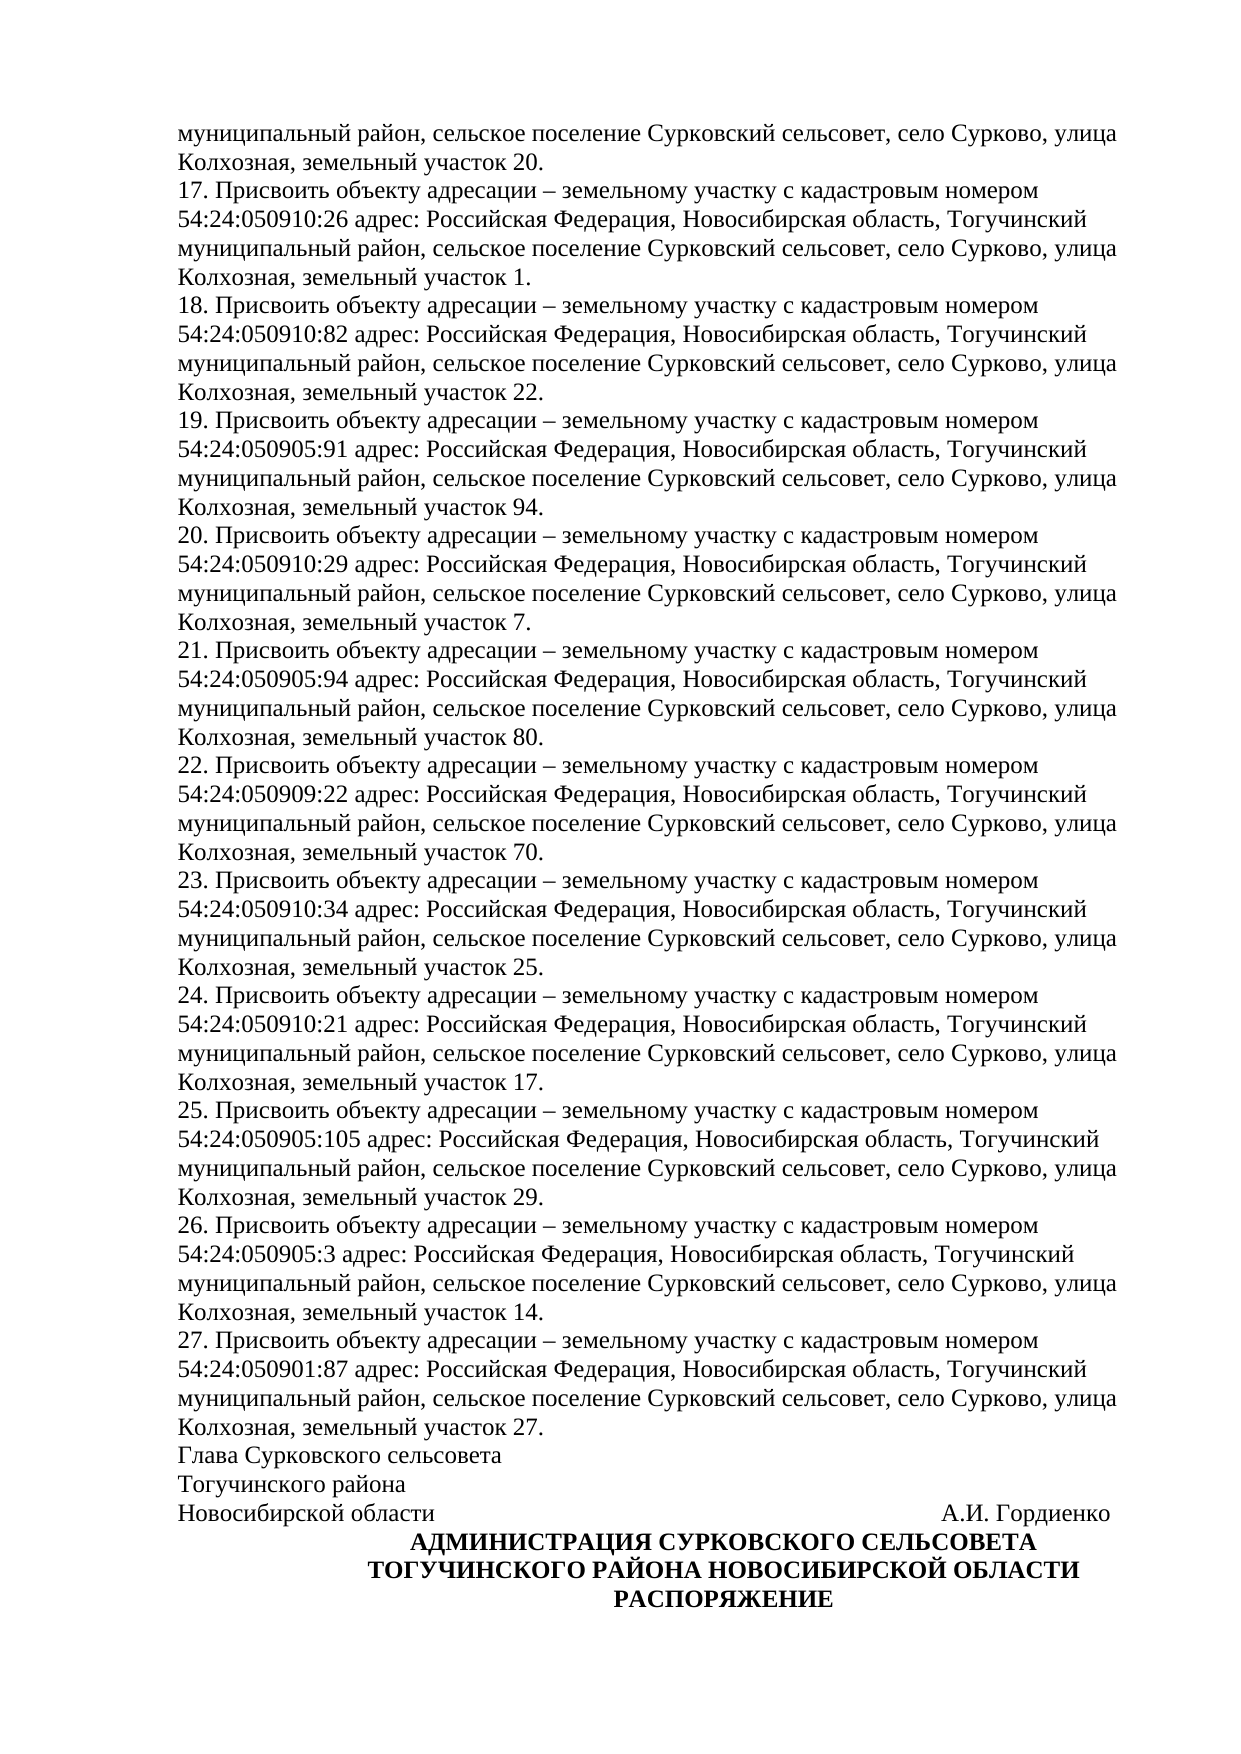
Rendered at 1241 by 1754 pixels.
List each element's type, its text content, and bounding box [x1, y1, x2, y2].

text РАСПОРЯЖЕНИЕ [177, 1584, 1152, 1613]
text Глава Сурковского сельсовета [177, 1441, 1152, 1469]
text 24. Присвоить объекту адресации – земельному участку с кадастровым номером 54:24:050910:21 адрес: Российская Федерация, Новосибирская область, Тогучинский муниципальный район, сельское поселение Сурковский сельсовет, село Сурково, улица Колхозная, земельный участок 17. [177, 981, 1152, 1096]
text Тогучинского района [177, 1469, 1152, 1498]
text АДМИНИСТРАЦИЯ СУРКОВСКОГО СЕЛЬСОВЕТА [177, 1527, 1152, 1556]
text 19. Присвоить объекту адресации – земельному участку с кадастровым номером 54:24:050905:91 адрес: Российская Федерация, Новосибирская область, Тогучинский муниципальный район, сельское поселение Сурковский сельсовет, село Сурково, улица Колхозная, земельный участок 94. [177, 406, 1152, 521]
text Новосибирской области А.И. Гордиенко [177, 1498, 1152, 1527]
text 26. Присвоить объекту адресации – земельному участку с кадастровым номером 54:24:050905:3 адрес: Российская Федерация, Новосибирская область, Тогучинский муниципальный район, сельское поселение Сурковский сельсовет, село Сурково, улица Колхозная, земельный участок 14. [177, 1211, 1152, 1326]
text 21. Присвоить объекту адресации – земельному участку с кадастровым номером 54:24:050905:94 адрес: Российская Федерация, Новосибирская область, Тогучинский муниципальный район, сельское поселение Сурковский сельсовет, село Сурково, улица Колхозная, земельный участок 80. [177, 636, 1152, 751]
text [177, 118, 1152, 176]
text ТОГУЧИНСКОГО РАЙОНА НОВОСИБИРСКОЙ ОБЛАСТИ [177, 1556, 1152, 1584]
text 18. Присвоить объекту адресации – земельному участку с кадастровым номером 54:24:050910:82 адрес: Российская Федерация, Новосибирская область, Тогучинский муниципальный район, сельское поселение Сурковский сельсовет, село Сурково, улица Колхозная, земельный участок 22. [177, 291, 1152, 406]
text 23. Присвоить объекту адресации – земельному участку с кадастровым номером 54:24:050910:34 адрес: Российская Федерация, Новосибирская область, Тогучинский муниципальный район, сельское поселение Сурковский сельсовет, село Сурково, улица Колхозная, земельный участок 25. [177, 866, 1152, 981]
text 25. Присвоить объекту адресации – земельному участку с кадастровым номером 54:24:050905:105 адрес: Российская Федерация, Новосибирская область, Тогучинский муниципальный район, сельское поселение Сурковский сельсовет, село Сурково, улица Колхозная, земельный участок 29. [177, 1096, 1152, 1211]
text 27. Присвоить объекту адресации – земельному участку с кадастровым номером 54:24:050901:87 адрес: Российская Федерация, Новосибирская область, Тогучинский муниципальный район, сельское поселение Сурковский сельсовет, село Сурково, улица Колхозная, земельный участок 27. [177, 1326, 1152, 1441]
text 20. Присвоить объекту адресации – земельному участку с кадастровым номером 54:24:050910:29 адрес: Российская Федерация, Новосибирская область, Тогучинский муниципальный район, сельское поселение Сурковский сельсовет, село Сурково, улица Колхозная, земельный участок 7. [177, 521, 1152, 636]
text 17. Присвоить объекту адресации – земельному участку с кадастровым номером 54:24:050910:26 адрес: Российская Федерация, Новосибирская область, Тогучинский муниципальный район, сельское поселение Сурковский сельсовет, село Сурково, улица Колхозная, земельный участок 1. [177, 176, 1152, 291]
text 22. Присвоить объекту адресации – земельному участку с кадастровым номером 54:24:050909:22 адрес: Российская Федерация, Новосибирская область, Тогучинский муниципальный район, сельское поселение Сурковский сельсовет, село Сурково, улица Колхозная, земельный участок 70. [177, 751, 1152, 866]
